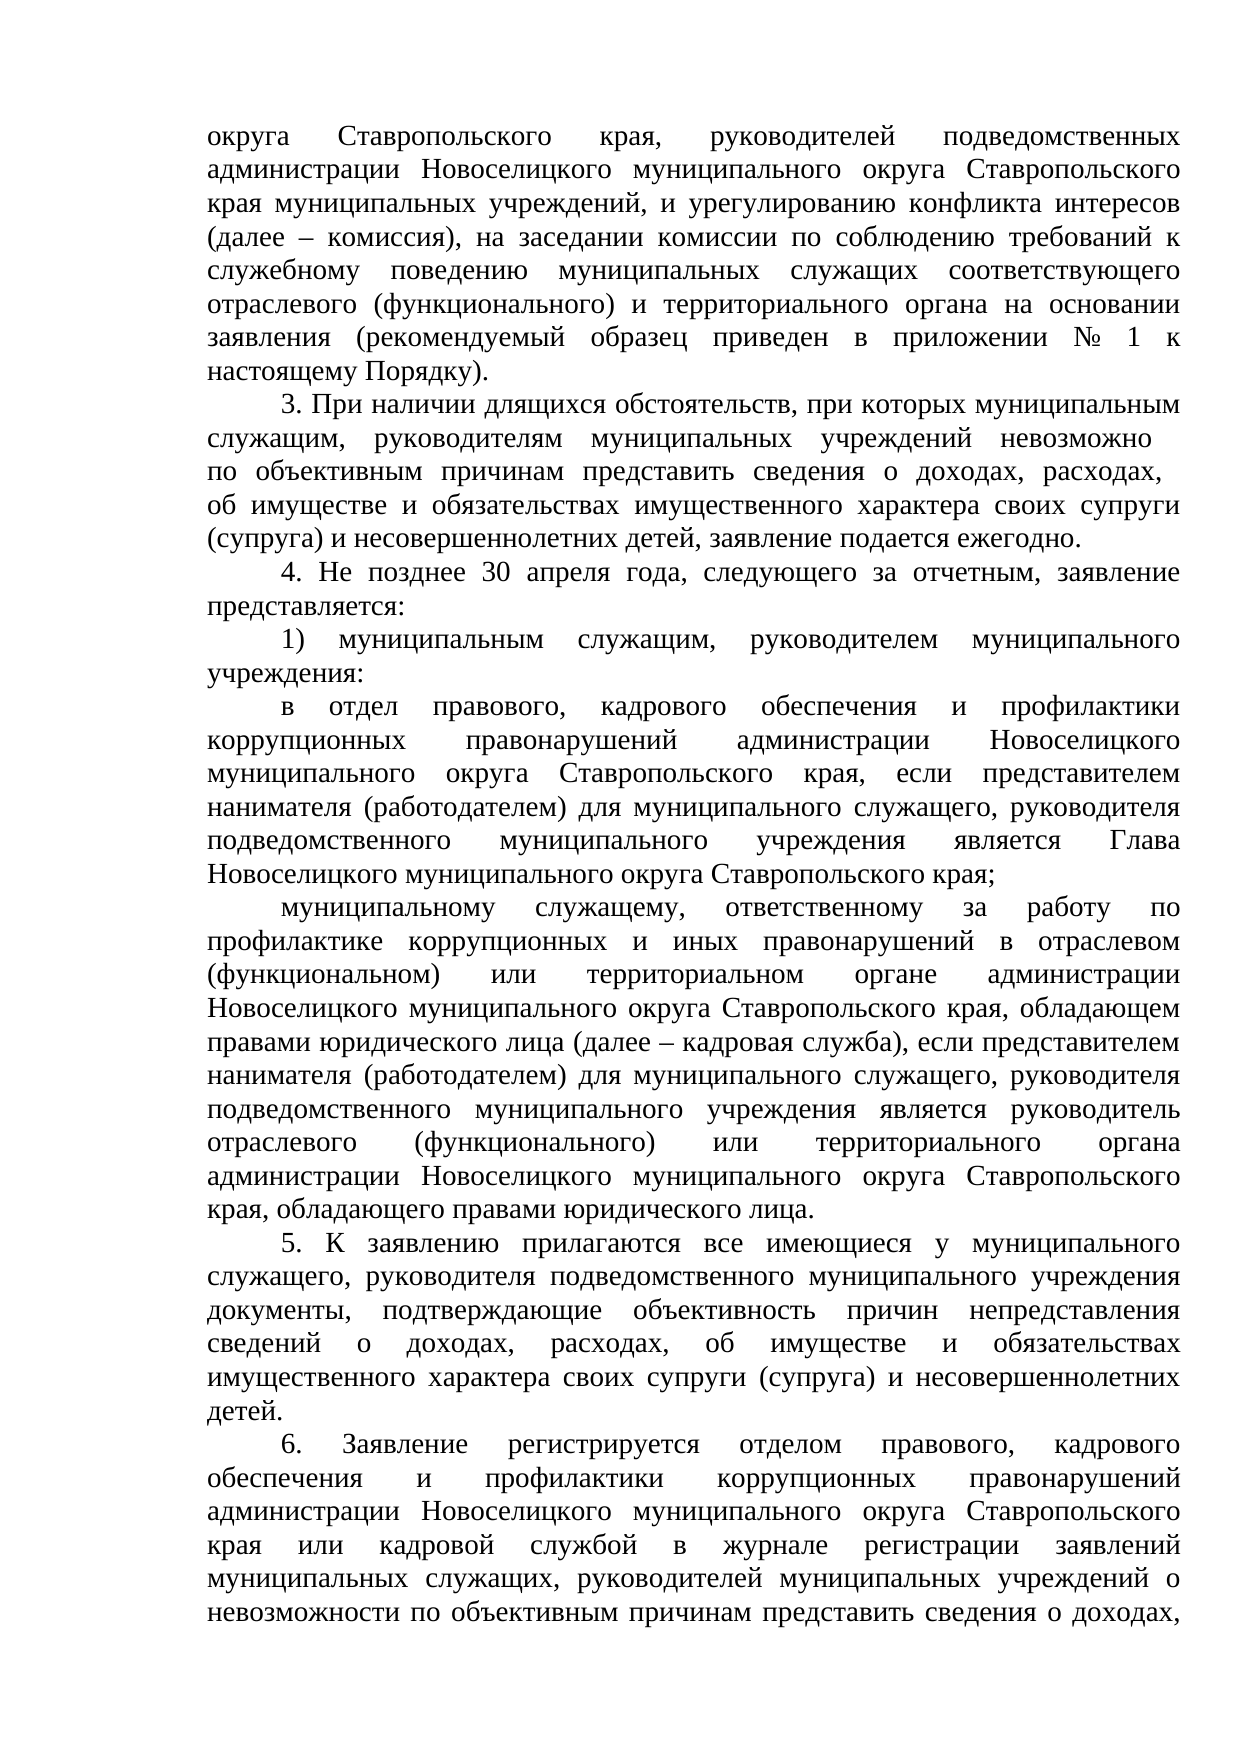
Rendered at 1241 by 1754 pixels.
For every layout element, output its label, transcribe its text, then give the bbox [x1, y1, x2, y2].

text 4. Не позднее 30 апреля года, следующего за отчетным, заявление представляется: [207, 554, 1181, 621]
text 5. К заявлению прилагаются все имеющиеся у муниципального служащего, руководителя подведомственного муниципального учреждения документы, подтверждающие объективность причин непредставления сведений о доходах, расходах, об имуществе и обязательствах имущественного характера своих супруги (супруга) и несовершеннолетних детей. [207, 1225, 1181, 1426]
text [207, 118, 1181, 386]
text в отдел правового, кадрового обеспечения и профилактики коррупционных правонарушений администрации Новоселицкого муниципального округа Ставропольского края, если представителем нанимателя (работодателем) для муниципального служащего, руководителя подведомственного муниципального учреждения является Глава Новоселицкого муниципального округа Ставропольского края; [207, 688, 1181, 889]
text 1) муниципальным служащим, руководителем муниципального учреждения: [207, 621, 1181, 688]
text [207, 1426, 1181, 1627]
text муниципальному служащему, ответственному за работу по профилактике коррупционных и иных правонарушений в отраслевом (функциональном) или территориальном органе администрации Новоселицкого муниципального округа Ставропольского края, обладающем правами юридического лица (далее – кадровая служба), если представителем нанимателя (работодателем) для муниципального служащего, руководителя подведомственного муниципального учреждения является руководитель отраслевого (функционального) или территориального органа администрации Новоселицкого муниципального округа Ставропольского края, обладающего правами юридического лица. [207, 889, 1181, 1225]
text 3. При наличии длящихся обстоятельств, при которых муниципальным служащим, руководителям муниципальных учреждений невозможно по объективным причинам представить сведения о доходах, расходах, об имуществе и обязательствах имущественного характера своих супруги (супруга) и несовершеннолетних детей, заявление подается ежегодно. [207, 386, 1181, 554]
